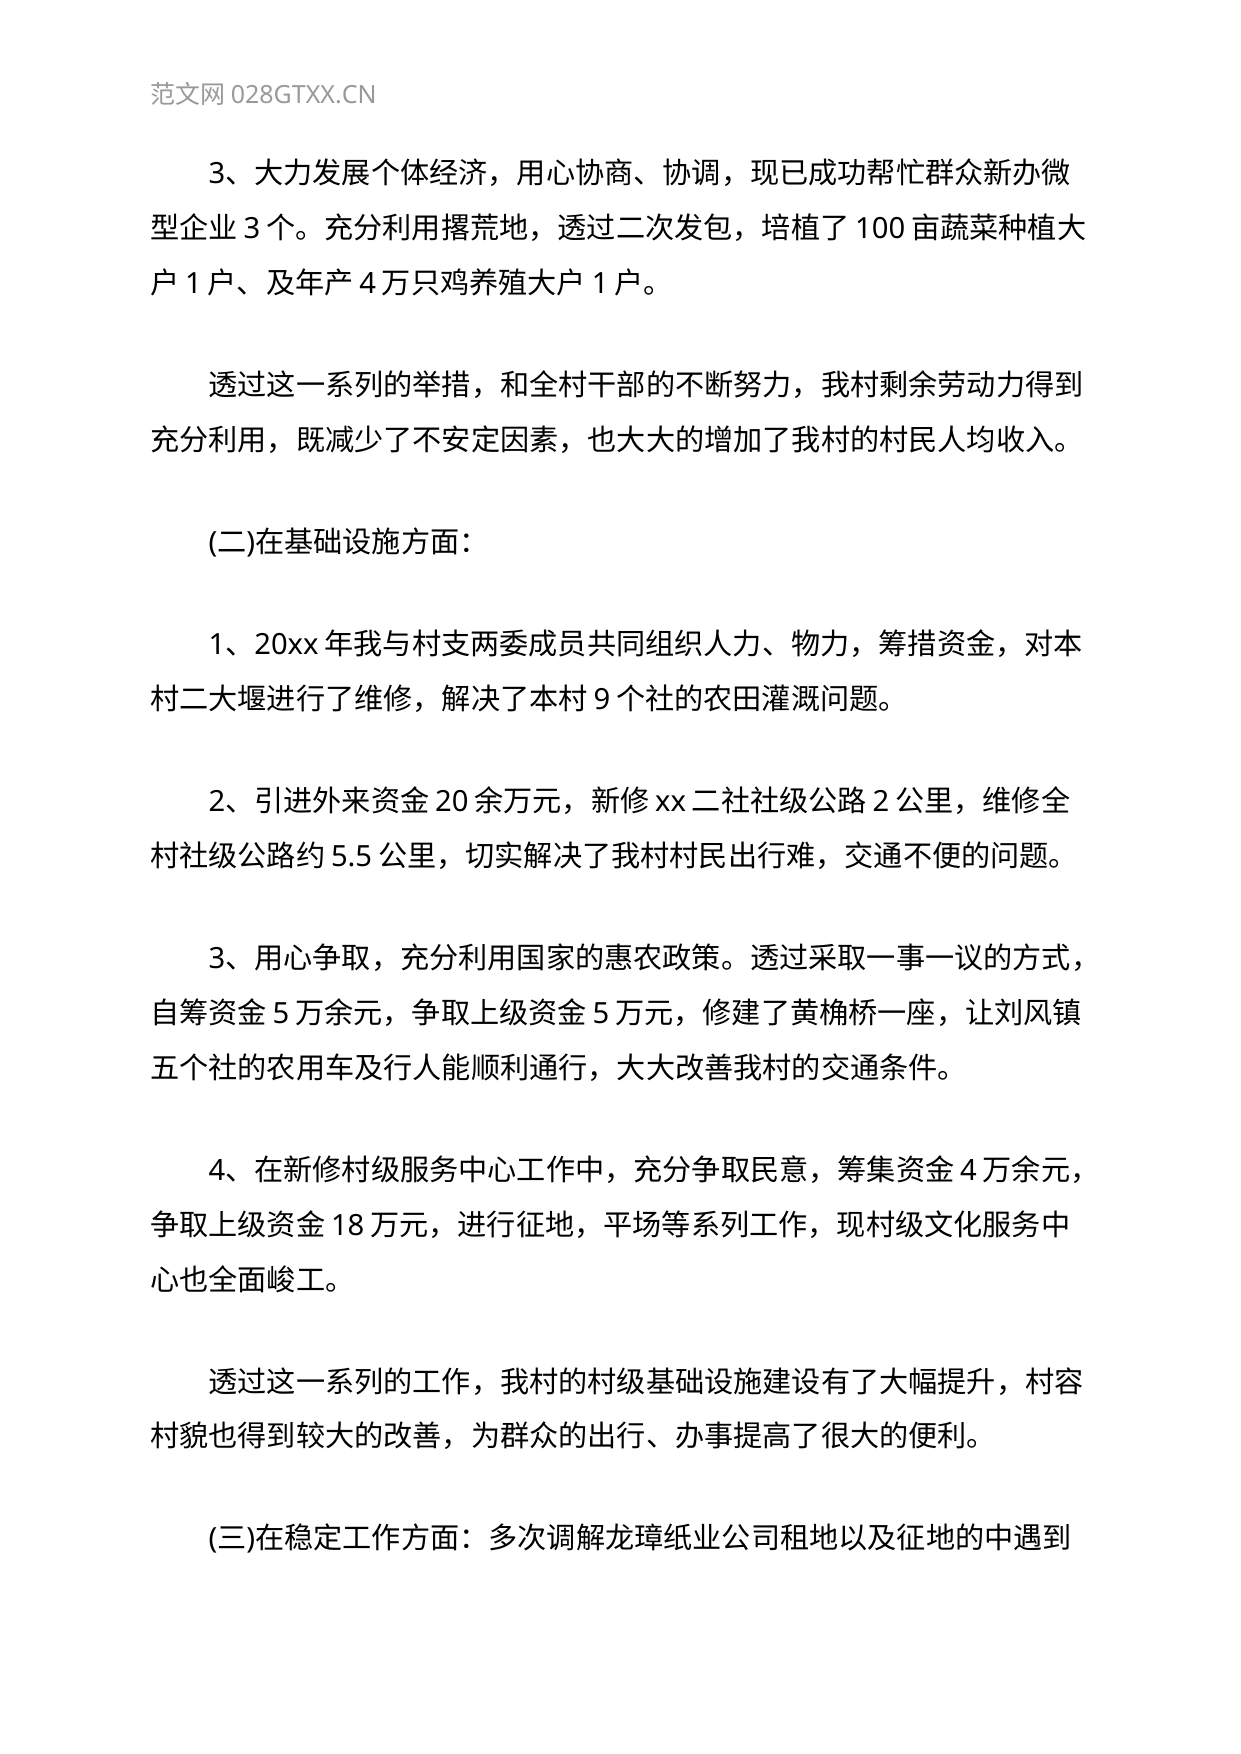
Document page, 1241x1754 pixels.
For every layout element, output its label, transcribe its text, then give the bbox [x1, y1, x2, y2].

text 4、在新修村级服务中心工作中，充分争取民意，筹集资金4万余元，争取上级资金18万元，进行征地，平场等系列工作，现村级文化服务中心也全面峻工。 [150, 1146, 1090, 1299]
text (二)在基础设施方面： [150, 519, 1090, 561]
text 2、引进外来资金20余万元，新修xx二社社级公路2公里，维修全村社级公路约5.5公里，切实解决了我村村民出行难，交通不便的问题。 [150, 778, 1090, 875]
text 3、大力发展个体经济，用心协商、协调，现已成功帮忙群众新办微型企业3个。充分利用撂荒地，透过二次发包，培植了100亩蔬菜种植大户1户、及年产4万只鸡养殖大户1户。 [150, 150, 1090, 302]
text 透过这一系列的工作，我村的村级基础设施建设有了大幅提升，村容村貌也得到较大的改善，为群众的出行、办事提高了很大的便利。 [150, 1358, 1090, 1455]
text 1、20xx年我与村支两委成员共同组织人力、物力，筹措资金，对本村二大堰进行了维修，解决了本村9个社的农田灌溉问题。 [150, 621, 1090, 718]
text 3、用心争取，充分利用国家的惠农政策。透过采取一事一议的方式，自筹资金5万余元，争取上级资金5万元，修建了黄桷桥一座，让刘风镇五个社的农用车及行人能顺利通行，大大改善我村的交通条件。 [150, 934, 1090, 1087]
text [150, 1515, 1090, 1557]
text 透过这一系列的举措，和全村干部的不断努力，我村剩余劳动力得到充分利用，既减少了不安定因素，也大大的增加了我村的村民人均收入。 [150, 362, 1090, 459]
